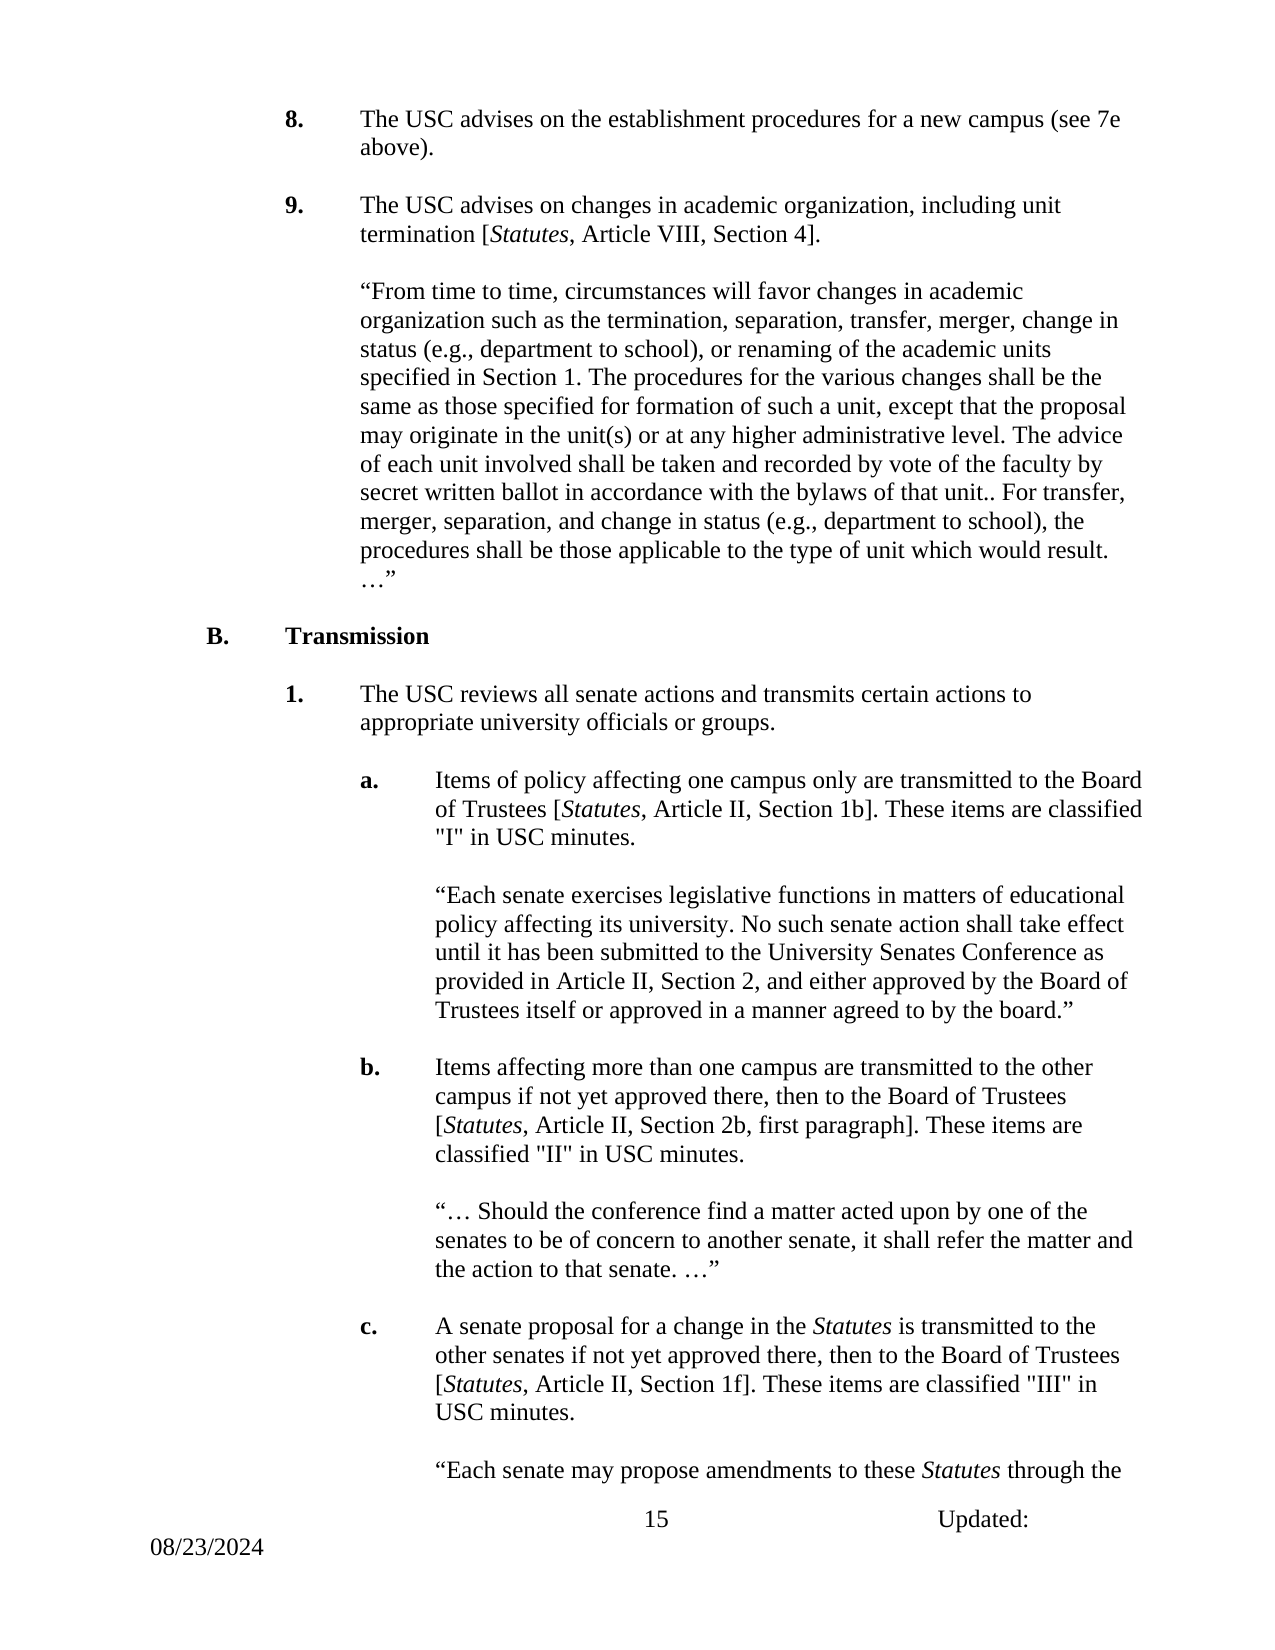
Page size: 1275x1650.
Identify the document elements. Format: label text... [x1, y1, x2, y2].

text B. Transmission [206, 621, 1144, 650]
text a. Items of policy affecting one campus only are transmitted to the Board of Trustees [Statutes, Article II, Section 1b]. These items are classified "I" in USC minutes. [360, 765, 1144, 851]
text “From time to time, circumstances will favor changes in academic organization such as the termination, separation, transfer, merger, change in status (e.g., department to school), or renaming of the academic units specified in Section 1. The procedures for the various changes shall be the same as those specified for formation of such a unit, except that the proposal may originate in the unit(s) or at any higher administrative level. The advice of each unit involved shall be taken and recorded by vote of the faculty by secret written ballot in accordance with the bylaws of that unit.. For transfer, merger, separation, and change in status (e.g., department to school), the procedures shall be those applicable to the type of unit which would result. …” [360, 276, 1144, 592]
text 8. The USC advises on the establishment procedures for a new campus (see 7e above). [285, 104, 1144, 161]
text c. A senate proposal for a change in the Statutes is transmitted to the other senates if not yet approved there, then to the Board of Trustees [Statutes, Article II, Section 1f]. These items are classified "III" in USC minutes. [360, 1311, 1144, 1426]
text b. Items affecting more than one campus are transmitted to the other campus if not yet approved there, then to the Board of Trustees [Statutes, Article II, Section 2b, first paragraph]. These items are classified "II" in USC minutes. [360, 1052, 1144, 1167]
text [435, 1455, 1144, 1484]
text 1. The USC reviews all senate actions and transmits certain actions to appropriate university officials or groups. [285, 679, 1144, 736]
text “… Should the conference find a matter acted upon by one of the senates to be of concern to another senate, it shall refer the matter and the action to that senate. …” [435, 1196, 1144, 1282]
text “Each senate exercises legislative functions in matters of educational policy affecting its university. No such senate action shall take effect until it has been submitted to the University Senates Conference as provided in Article II, Section 2, and either approved by the Board of Trustees itself or approved in a manner agreed to by the board.” [435, 880, 1144, 1024]
text 9. The USC advises on changes in academic organization, including unit termination [Statutes, Article VIII, Section 4]. [285, 190, 1144, 247]
